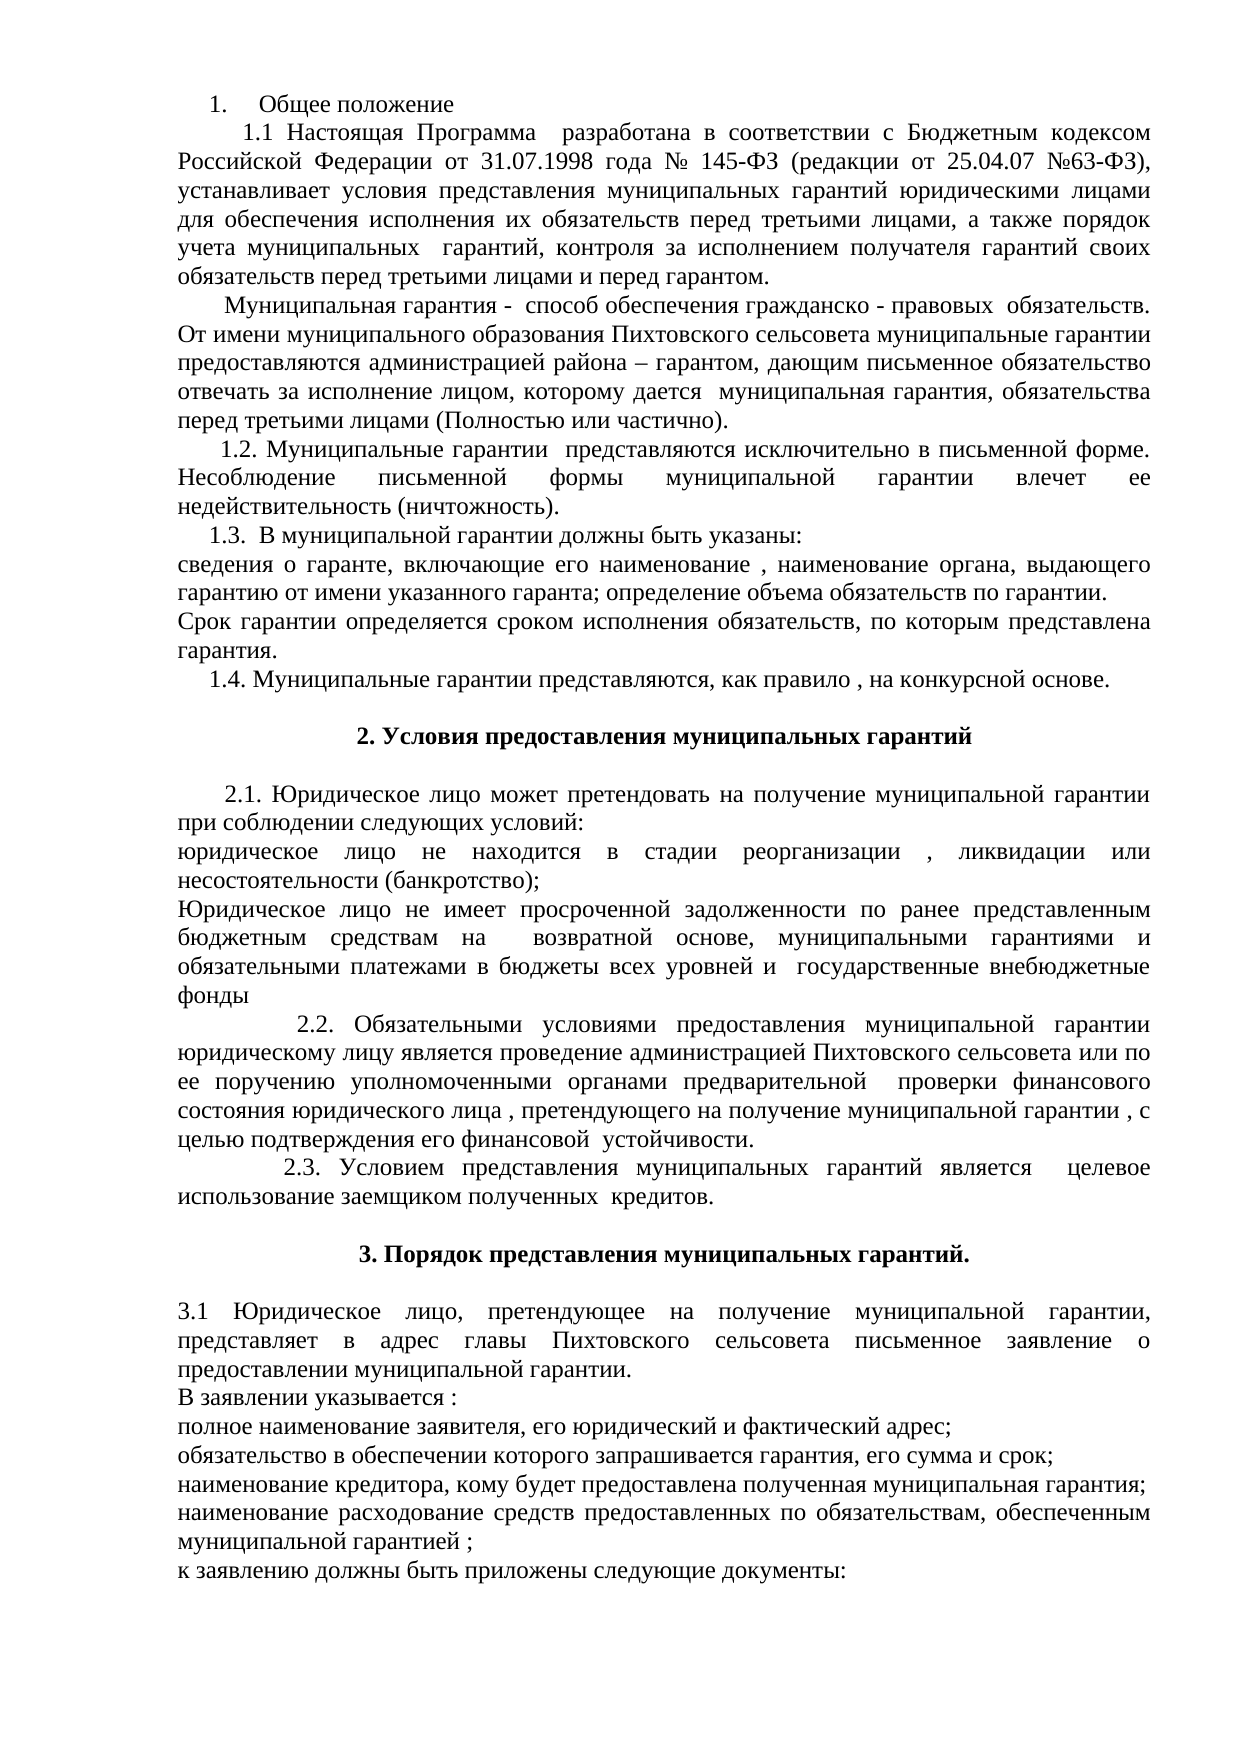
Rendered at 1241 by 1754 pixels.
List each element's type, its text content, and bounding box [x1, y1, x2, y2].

text 1.1 Настоящая Программа разработана в соответствии с Бюджетным кодексом Российской Федерации от 31.07.1998 года № 145-ФЗ (редакции от 25.04.07 №63-ФЗ), устанавливает условия представления муниципальных гарантий юридическими лицами для обеспечения исполнения их обязательств перед третьими лицами, а также порядок учета муниципальных гарантий, контроля за исполнением получателя гарантий своих обязательств перед третьими лицами и перед гарантом. [177, 117, 1152, 290]
text Муниципальная гарантия - способ обеспечения гражданско - правовых обязательств. От имени муниципального образования Пихтовского сельсовета муниципальные гарантии предоставляются администрацией района – гарантом, дающим письменное обязательство отвечать за исполнение лицом, которому дается муниципальная гарантия, обязательства перед третьими лицами (Полностью или частично). [177, 290, 1152, 434]
text полное наименование заявителя, его юридический и фактический адрес; [177, 1411, 1152, 1440]
text 3.1 Юридическое лицо, претендующее на получение муниципальной гарантии, представляет в адрес главы Пихтовского сельсовета письменное заявление о предоставлении муниципальной гарантии. [177, 1296, 1152, 1382]
text 3. Порядок представления муниципальных гарантий. [177, 1239, 1152, 1267]
text 1.4. Муниципальные гарантии представляются, как правило , на конкурсной основе. [177, 664, 1152, 692]
text к заявлению должны быть приложены следующие документы: [177, 1555, 1152, 1584]
text 1. Общее положение [177, 89, 1152, 117]
text В заявлении указывается : [177, 1382, 1152, 1411]
text 2.1. Юридическое лицо может претендовать на получение муниципальной гарантии при соблюдении следующих условий: [177, 779, 1152, 836]
text наименование расходование средств предоставленных по обязательствам, обеспеченным муниципальной гарантией ; [177, 1497, 1152, 1555]
text сведения о гаранте, включающие его наименование , наименование органа, выдающего гарантию от имени указанного гаранта; определение объема обязательств по гарантии. [177, 549, 1152, 606]
text Срок гарантии определяется сроком исполнения обязательств, по которым представлена гарантия. [177, 606, 1152, 664]
text Юридическое лицо не имеет просроченной задолженности по ранее представленным бюджетным средствам на возвратной основе, муниципальными гарантиями и обязательными платежами в бюджеты всех уровней и государственные внебюджетные фонды [177, 894, 1152, 1009]
text юридическое лицо не находится в стадии реорганизации , ликвидации или несостоятельности (банкротство); [177, 836, 1152, 894]
text 1.2. Муниципальные гарантии представляются исключительно в письменной форме. Несоблюдение письменной формы муниципальной гарантии влечет ее недействительность (ничтожность). [177, 434, 1152, 520]
text обязательство в обеспечении которого запрашивается гарантия, его сумма и срок; [177, 1440, 1152, 1469]
text 1.3. В муниципальной гарантии должны быть указаны: [177, 520, 1152, 549]
text 2.3. Условием представления муниципальных гарантий является целевое использование заемщиком полученных кредитов. [177, 1152, 1152, 1210]
text 2. Условия предоставления муниципальных гарантий [177, 721, 1152, 750]
text 2.2. Обязательными условиями предоставления муниципальной гарантии юридическому лицу является проведение администрацией Пихтовского сельсовета или по ее поручению уполномоченными органами предварительной проверки финансового состояния юридического лица , претендующего на получение муниципальной гарантии , с целью подтверждения его финансовой устойчивости. [177, 1009, 1152, 1152]
text наименование кредитора, кому будет предоставлена полученная муниципальная гарантия; [177, 1469, 1152, 1497]
